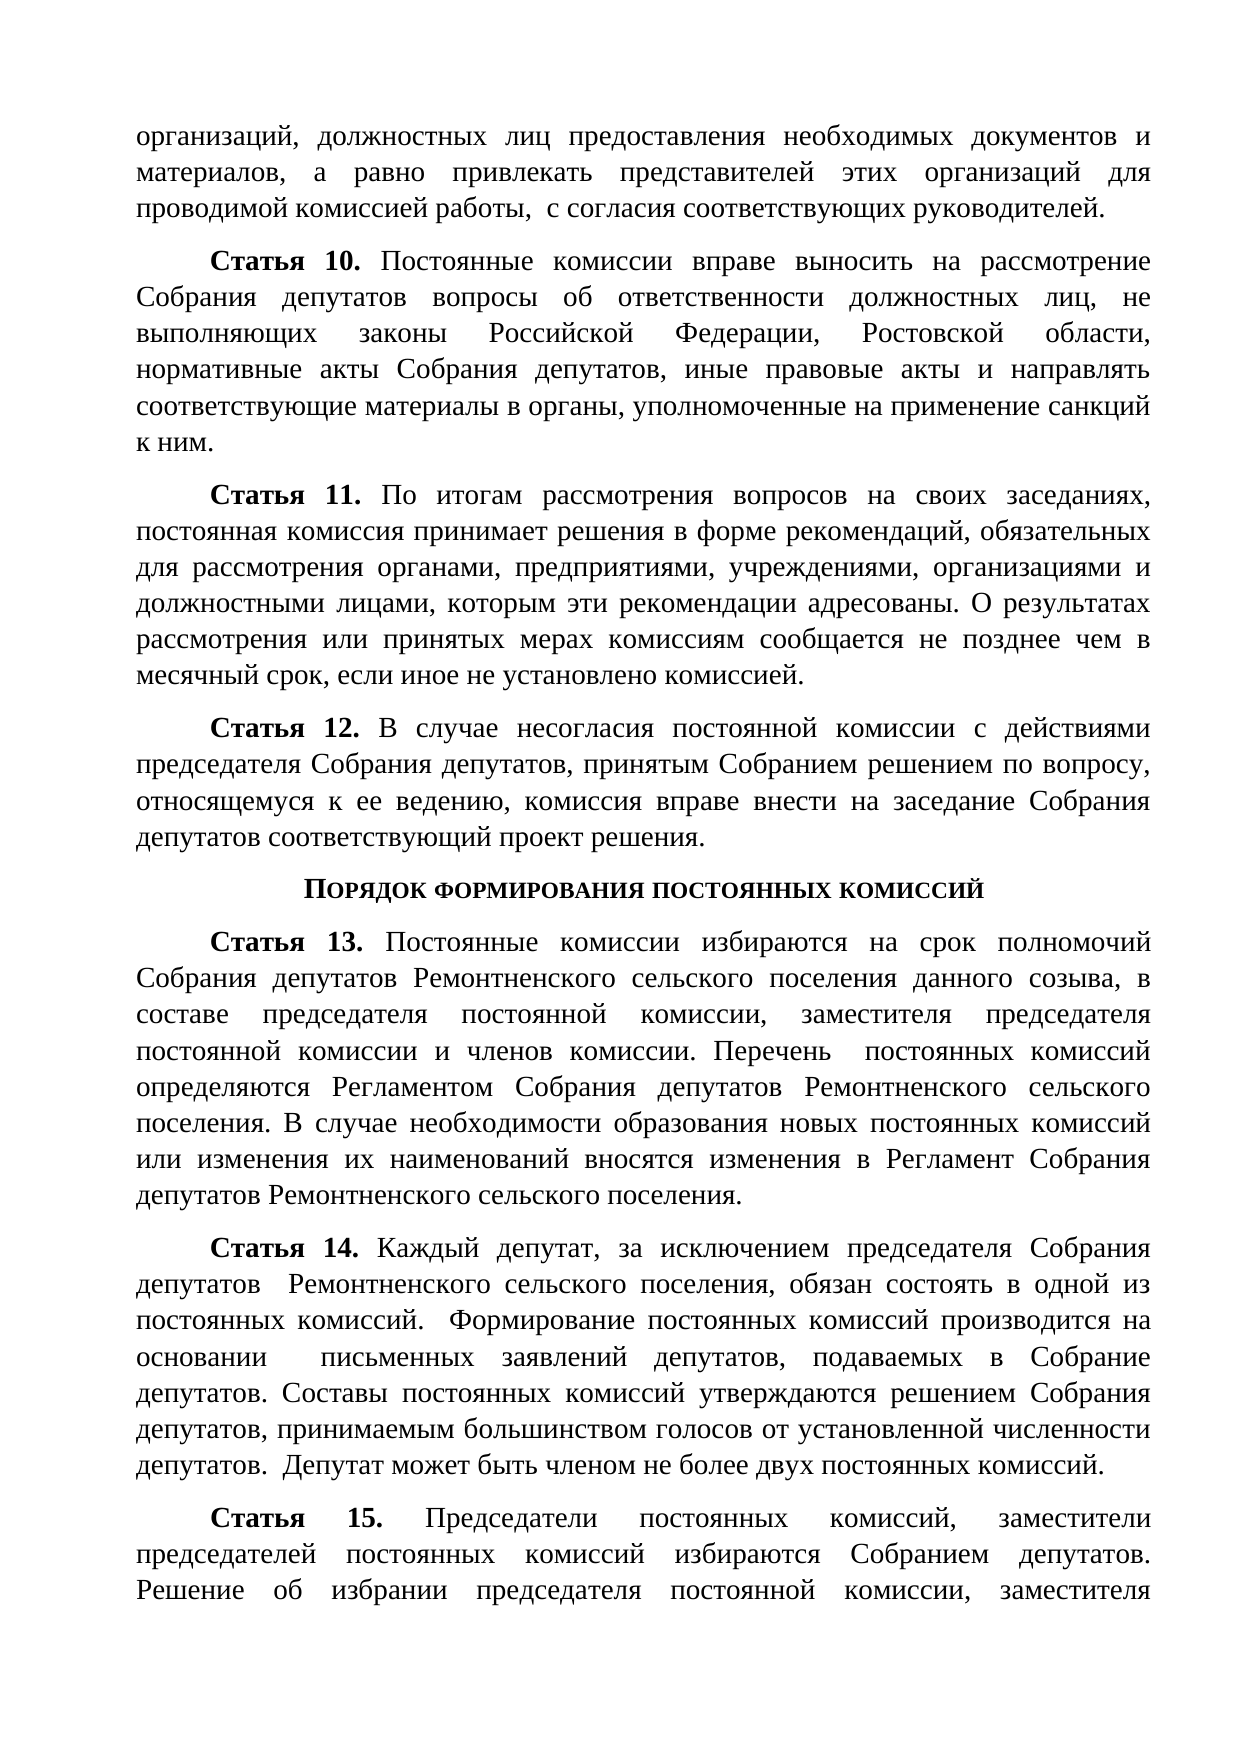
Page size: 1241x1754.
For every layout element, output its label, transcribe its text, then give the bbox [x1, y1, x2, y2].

text Статья 10. Постоянные комиссии вправе выносить на рассмотрение Собрания депутатов вопросы об ответственности должностных лиц, не выполняющих законы Российской Федерации, Ростовской области, нормативные акты Собрания депутатов, иные правовые акты и направлять соответствующие материалы в органы, уполномоченные на применение санкций к ним. [136, 243, 1152, 457]
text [136, 1500, 1152, 1606]
text Статья 14. Каждый депутат, за исключением председателя Собрания депутатов Ремонтненского сельского поселения, обязан состоять в одной из постоянных комиссий. Формирование постоянных комиссий производится на основании письменных заявлений депутатов, подаваемых в Собрание депутатов. Составы постоянных комиссий утверждаются решением Собрания депутатов, принимаемым большинством голосов от установленной численности депутатов. Депутат может быть членом не более двух постоянных комиссий. [136, 1230, 1152, 1481]
text Статья 12. В случае несогласия постоянной комиссии с действиями председателя Собрания депутатов, принятым Собранием решением по вопросу, относящемуся к ее ведению, комиссия вправе внести на заседание Собрания депутатов соответствующий проект решения. [136, 710, 1152, 852]
text Статья 11. По итогам рассмотрения вопросов на своих заседаниях, постоянная комиссия принимает решения в форме рекомендаций, обязательных для рассмотрения органами, предприятиями, учреждениями, организациями и должностными лицами, которым эти рекомендации адресованы. О результатах рассмотрения или принятых мерах комиссиям сообщается не позднее чем в месячный срок, если иное не установлено комиссией. [136, 477, 1152, 691]
text Статья 13. Постоянные комиссии избираются на срок полномочий Собрания депутатов Ремонтненского сельского поселения данного созыва, в составе председателя постоянной комиссии, заместителя председателя постоянной комиссии и членов комиссии. Перечень постоянных комиссий определяются Регламентом Собрания депутатов Ремонтненского сельского поселения. В случае необходимости образования новых постоянных комиссий или изменения их наименований вносятся изменения в Регламент Собрания депутатов Ремонтненского сельского поселения. [136, 924, 1152, 1211]
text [136, 118, 1152, 224]
text Порядок формирования постоянных комиссий [136, 872, 1152, 905]
